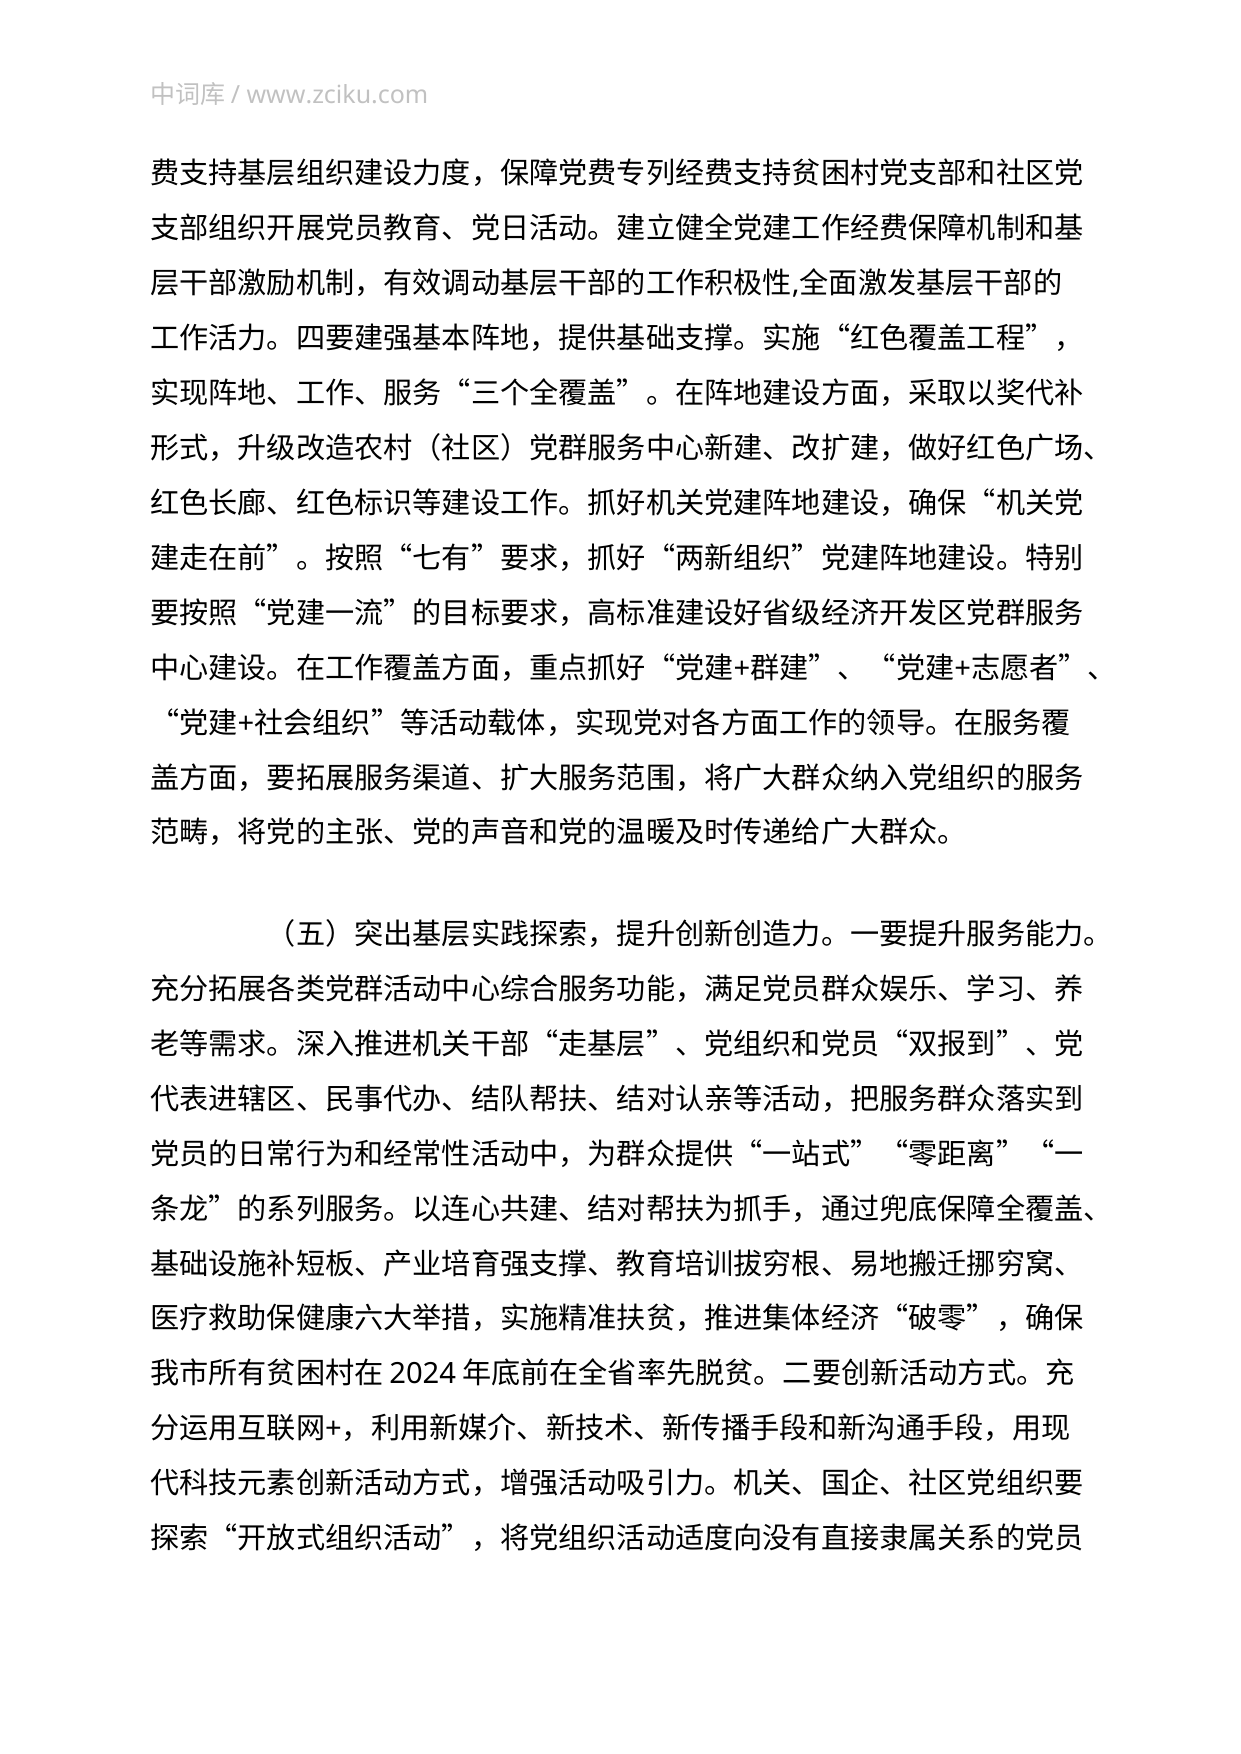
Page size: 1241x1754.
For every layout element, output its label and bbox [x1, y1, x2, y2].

text [150, 911, 1090, 1557]
text [150, 150, 1090, 851]
